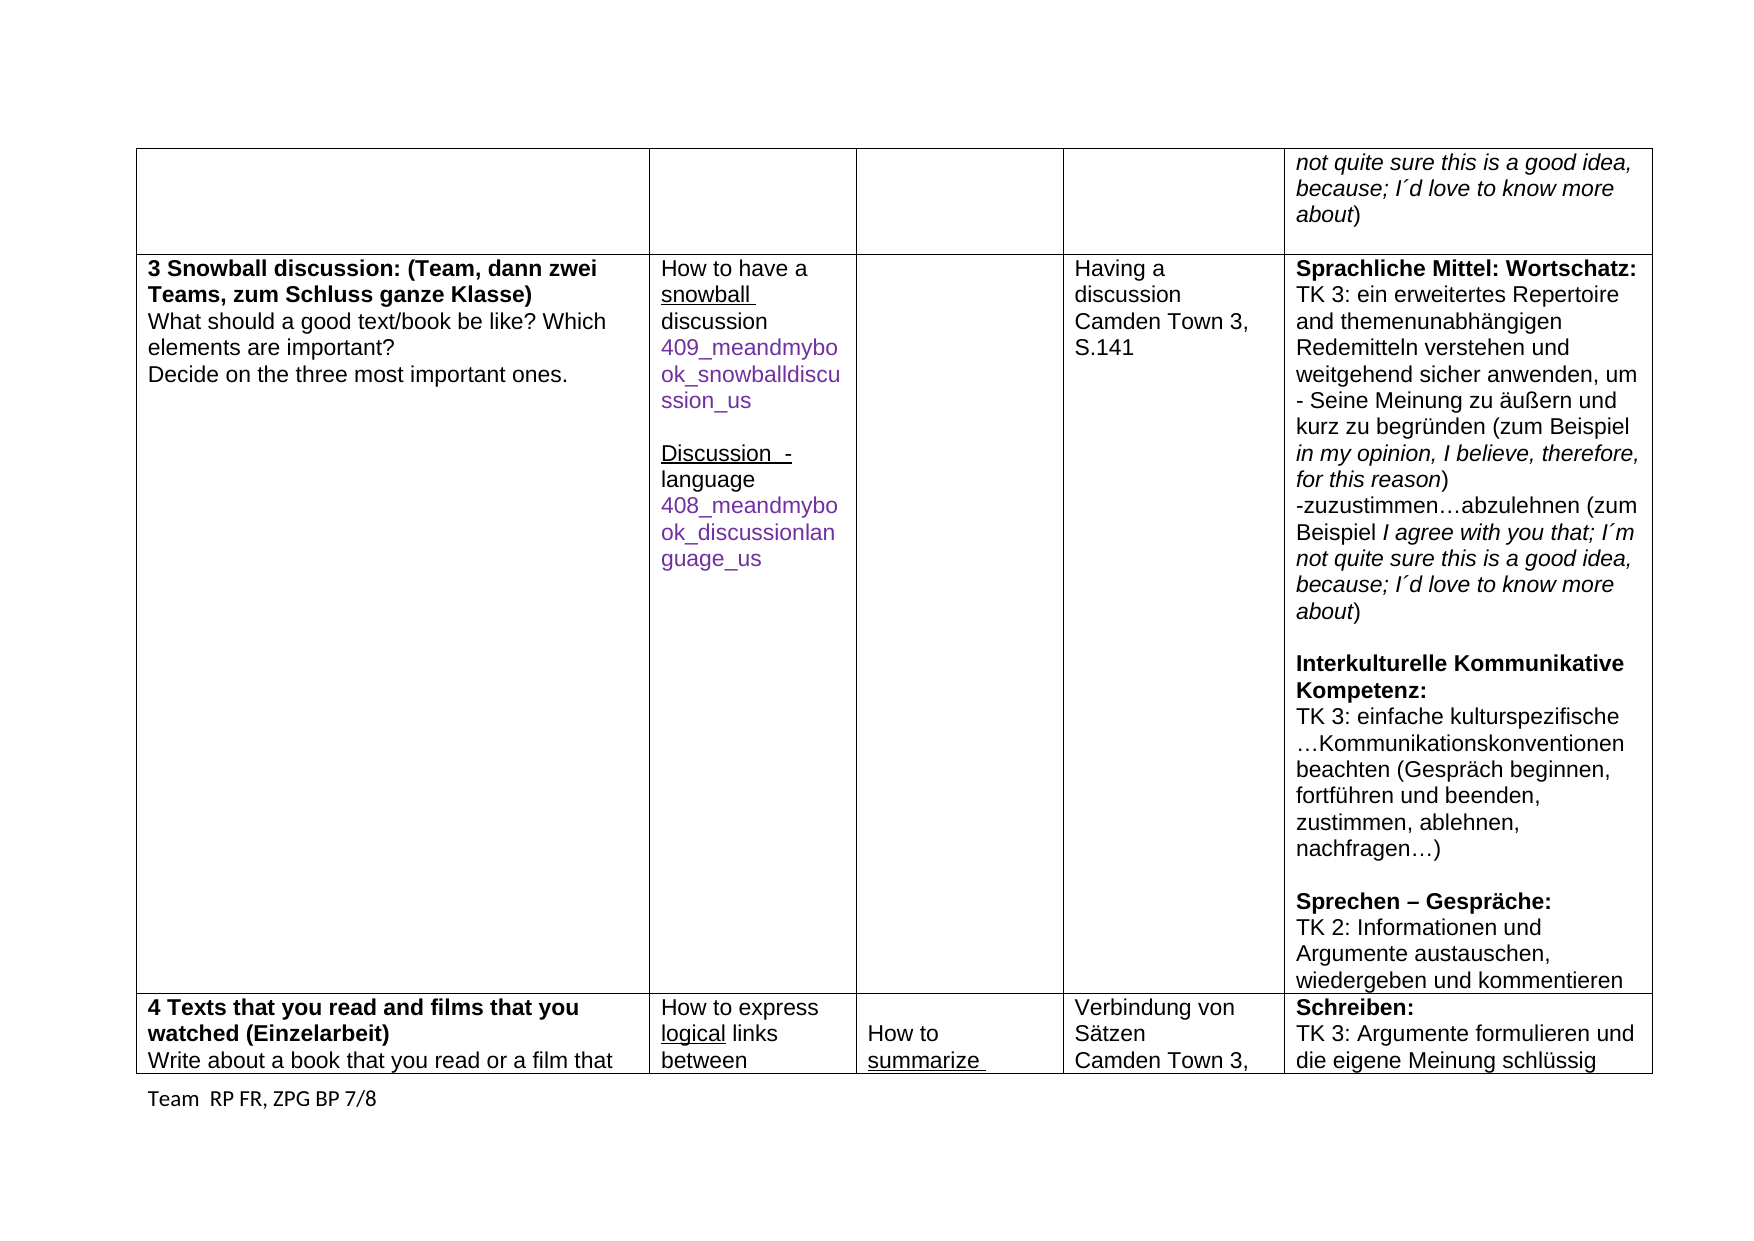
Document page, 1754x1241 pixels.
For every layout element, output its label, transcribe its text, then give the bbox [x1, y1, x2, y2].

table_cell Sprachliche Mittel: Wortschatz: TK 3: ein erweitertes Repertoire and themenunabhängigen Redemitteln verstehen und weitgehend sicher anwenden, um - Seine Meinung zu äußern und kurz zu begründen (zum Beispiel in my opinion, I believe, therefore, for this reason) -zuzustimmen…abzulehnen (zum Beispiel I agree with you that; I´m not quite sure this is a good idea, because; I´d love to know more about) Interkulturelle Kommunikative Kompetenz: TK 3: einfache kulturspezifische …Kommunikationskonventionen beachten (Gespräch beginnen, fortführen und beenden, zustimmen, ablehnen, nachfragen…) Sprechen – Gespräche: TK 2: Informationen und Argumente austauschen, wiedergeben und kommentieren [1285, 255, 1652, 993]
table_cell Having a discussion Camden Town 3, S.141 [1064, 255, 1284, 993]
table_cell 3 Snowball discussion: (Team, dann zwei Teams, zum Schluss ganze Klasse) What should a good text/book be like? Which elements are important? Decide on the three most important ones. [137, 255, 649, 993]
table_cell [137, 149, 649, 254]
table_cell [137, 994, 649, 1073]
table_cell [650, 149, 856, 254]
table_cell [1064, 994, 1284, 1073]
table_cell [1285, 994, 1652, 1073]
table_cell [857, 149, 1063, 254]
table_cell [1285, 149, 1652, 254]
table_cell How to have a snowball discussion 409_meandmybook_snowballdiscussion_us Discussion - language 408_meandmybook_discussionlanguage_us [650, 255, 856, 993]
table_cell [857, 994, 1063, 1073]
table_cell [1064, 149, 1284, 254]
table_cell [650, 994, 856, 1073]
table_cell [857, 255, 1063, 993]
